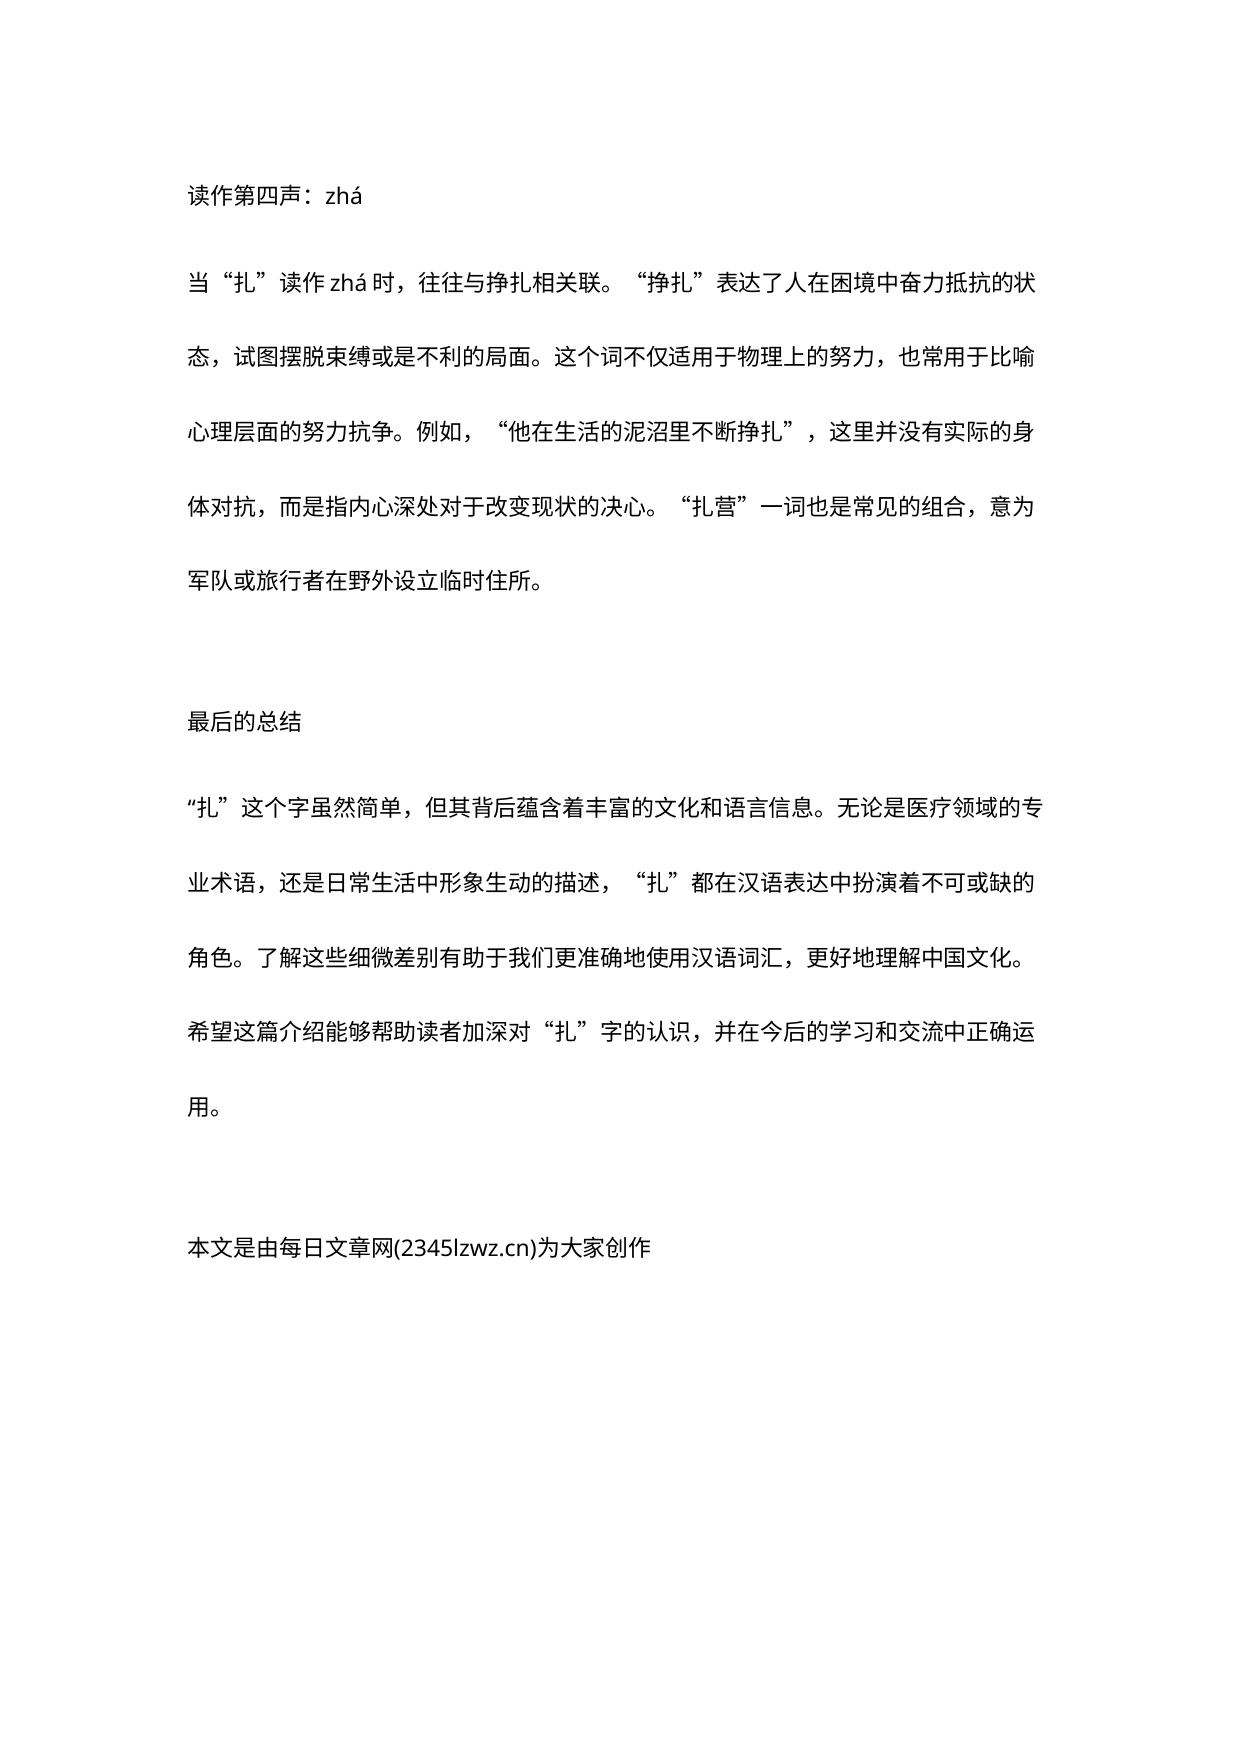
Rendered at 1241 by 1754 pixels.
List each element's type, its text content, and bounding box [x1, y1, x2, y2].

text “扎”这个字虽然简单，但其背后蕴含着丰富的文化和语言信息。无论是医疗领域的专业术语，还是日常生活中形象生动的描述，“扎”都在汉语表达中扮演着不可或缺的角色。了解这些细微差别有助于我们更准确地使用汉语词汇，更好地理解中国文化。希望这篇介绍能够帮助读者加深对“扎”字的认识，并在今后的学习和交流中正确运用。 [187, 774, 1053, 1138]
text 最后的总结 [187, 688, 1053, 753]
text 读作第四声：zhá [187, 162, 1053, 227]
text 本文是由每日文章网(2345lzwz.cn)为大家创作 [187, 1213, 1053, 1278]
text 当“扎”读作zhá时，往往与挣扎相关联。“挣扎”表达了人在困境中奋力抵抗的状态，试图摆脱束缚或是不利的局面。这个词不仅适用于物理上的努力，也常用于比喻心理层面的努力抗争。例如，“他在生活的泥沼里不断挣扎”，这里并没有实际的身体对抗，而是指内心深处对于改变现状的决心。“扎营”一词也是常见的组合，意为军队或旅行者在野外设立临时住所。 [187, 249, 1053, 612]
